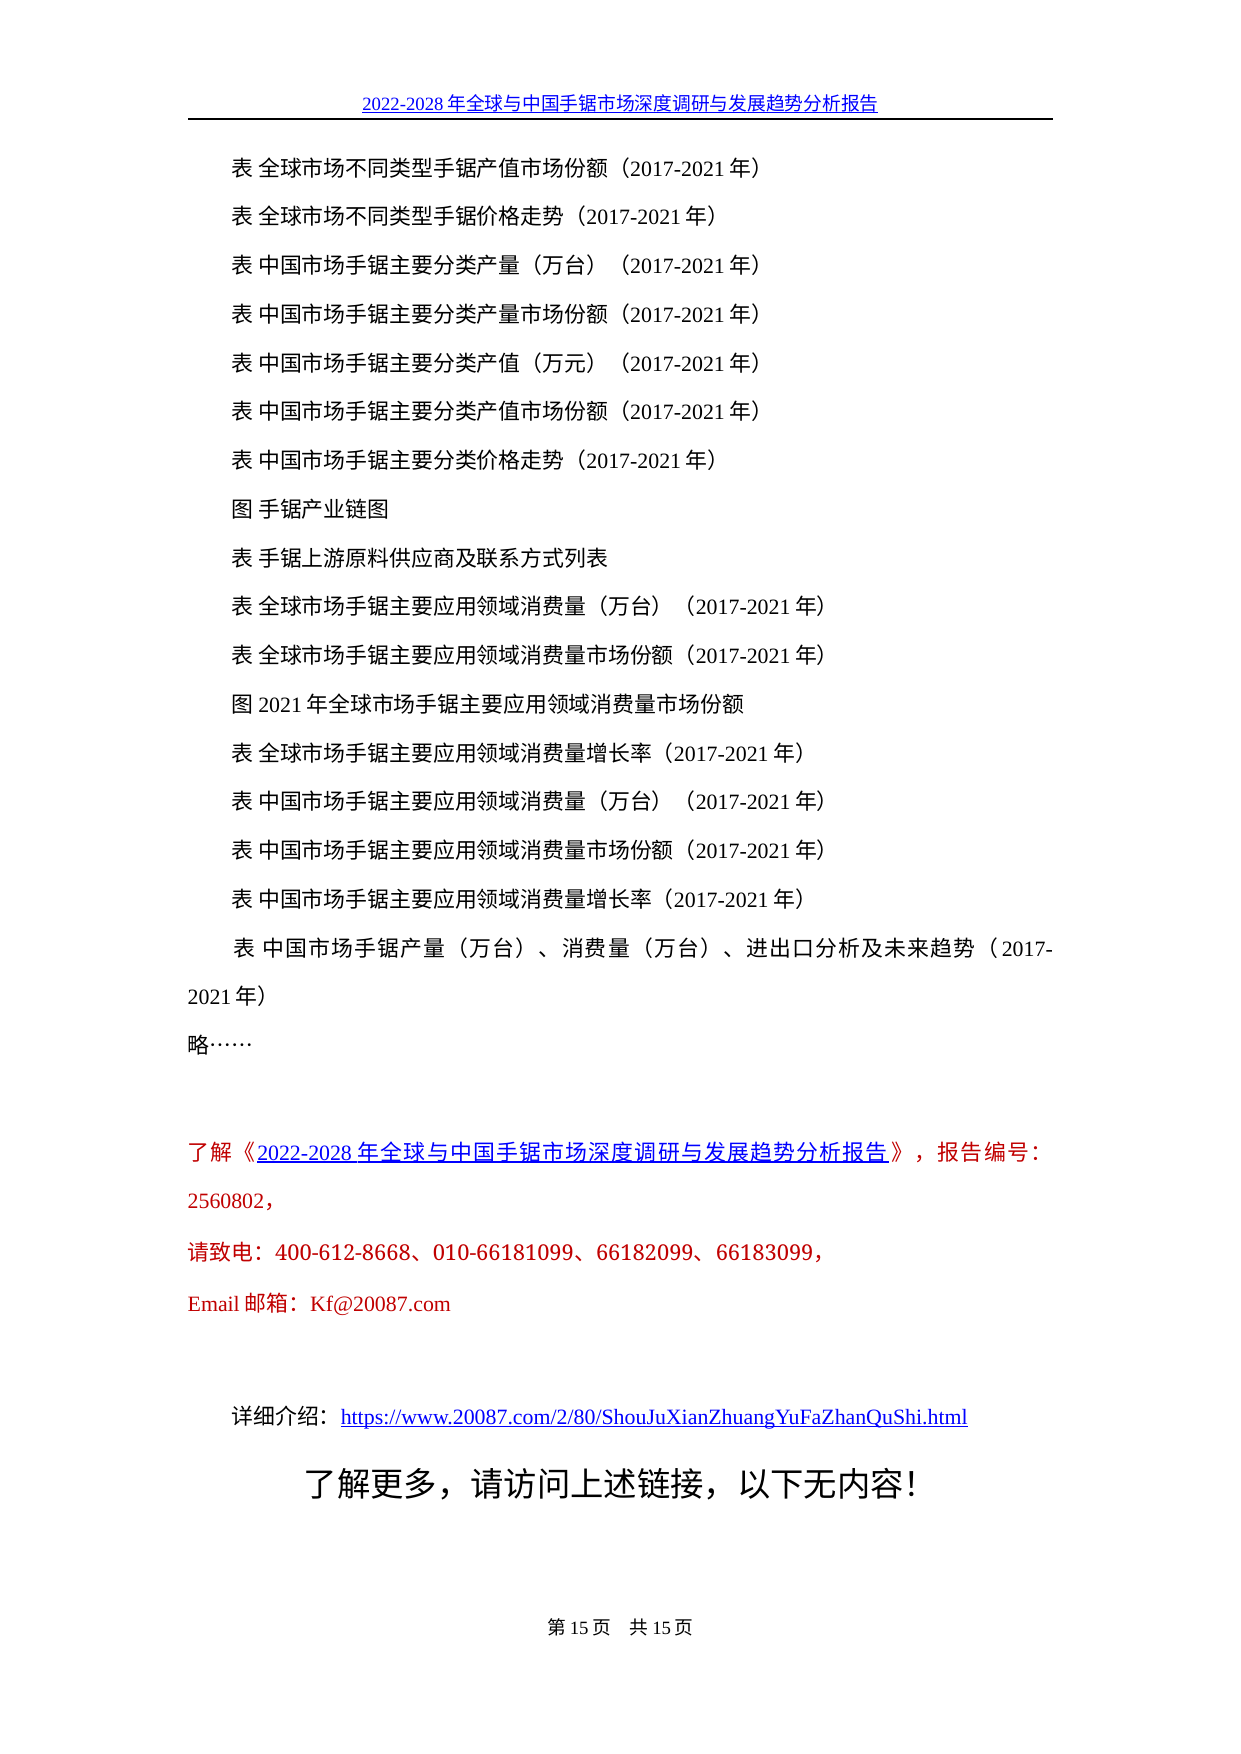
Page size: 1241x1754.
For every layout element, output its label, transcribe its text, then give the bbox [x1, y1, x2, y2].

text 请致电：400-612-8668、010-66181099、66182099、66183099， [187, 1234, 1053, 1267]
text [187, 150, 1053, 1060]
text 了解《2022-2028年全球与中国手锯市场深度调研与发展趋势分析报告》，报告编号：2560802， [187, 1134, 1053, 1215]
text 详细介绍：https://www.20087.com/2/80/ShouJuXianZhuangYuFaZhanQuShi.html [187, 1399, 1053, 1431]
title 了解更多，请访问上述链接，以下无内容！ [187, 1449, 1053, 1514]
text Email邮箱：Kf@20087.com [187, 1286, 1053, 1318]
